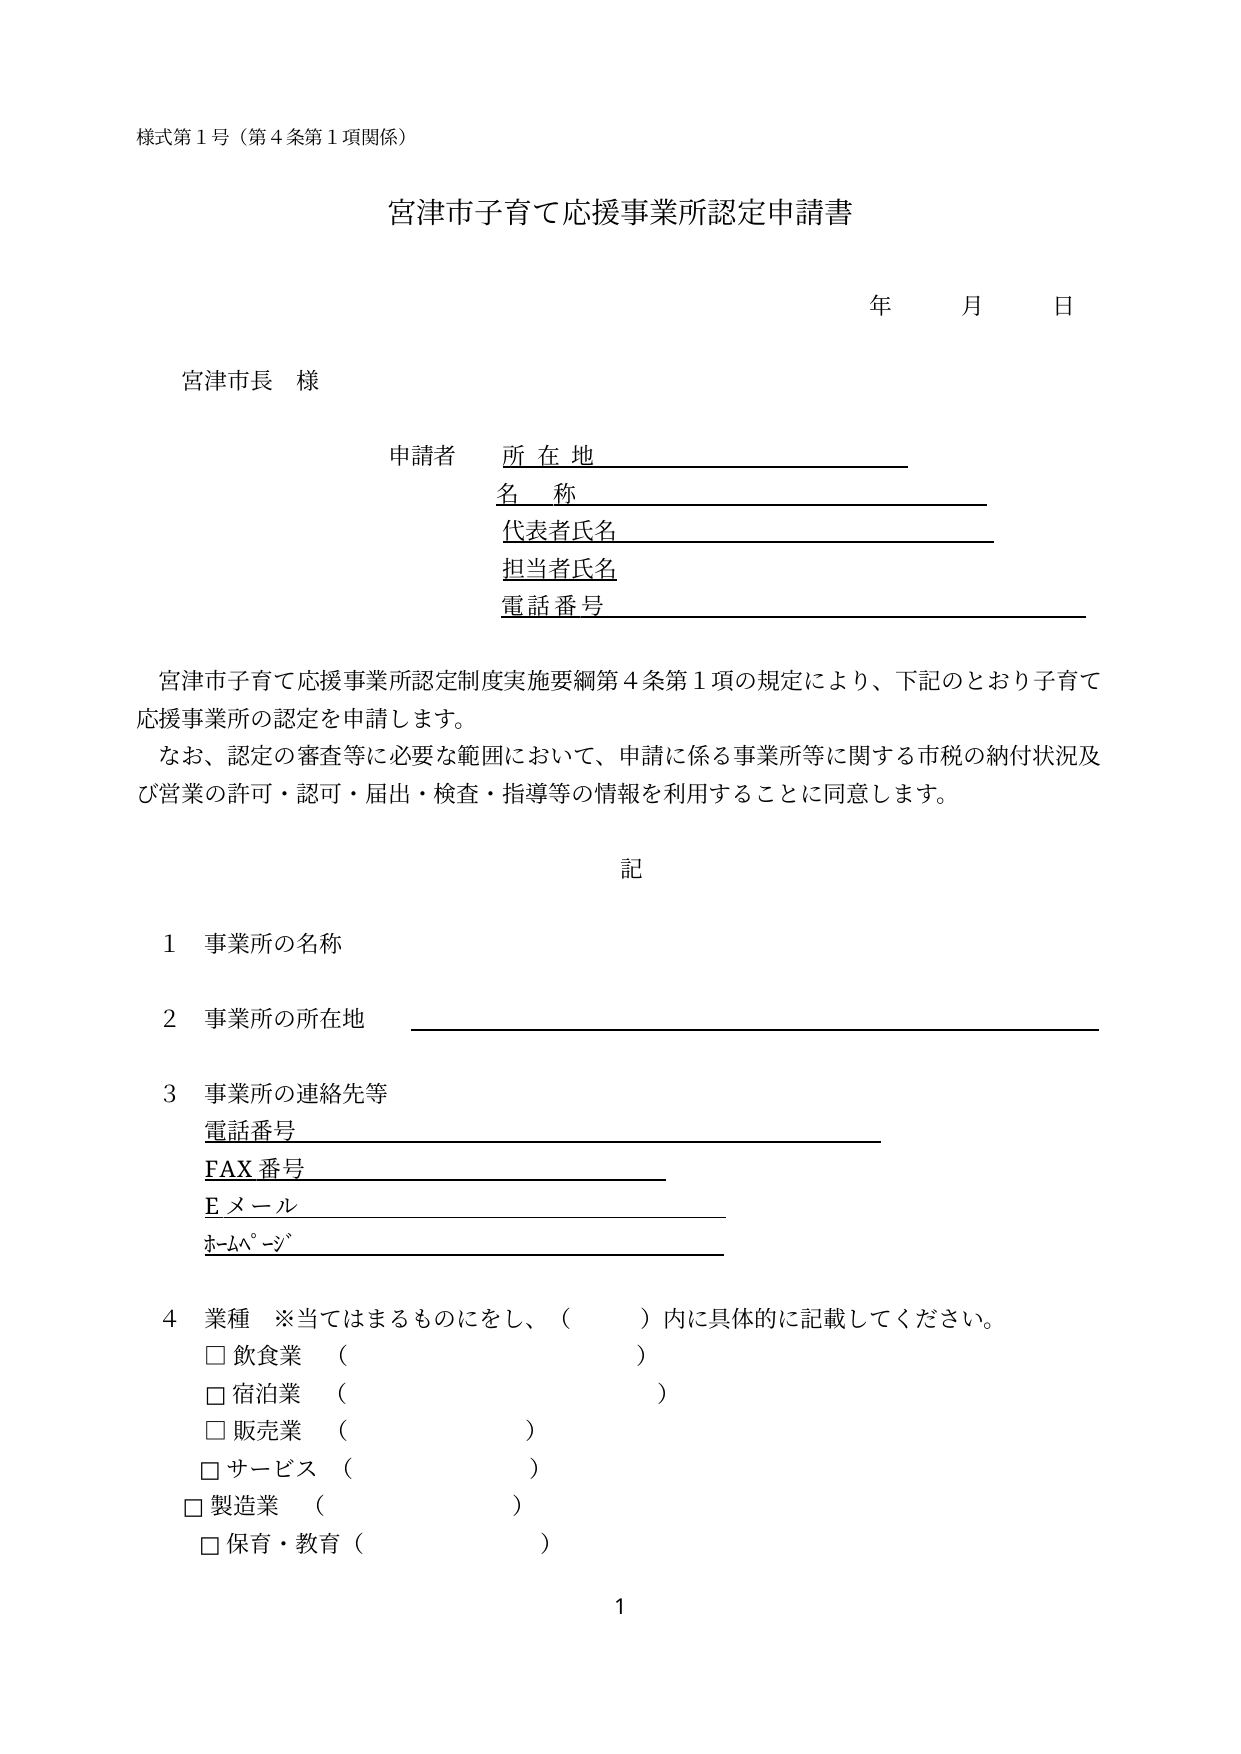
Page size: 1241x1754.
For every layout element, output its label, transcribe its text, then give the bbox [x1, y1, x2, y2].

text Eメール [136, 1186, 1104, 1224]
text 様式第１号（第４条第１項関係） [136, 117, 1104, 155]
text □ 飲食業 （ ） [136, 1336, 1104, 1374]
text 電話番号 [136, 586, 1104, 624]
text 名称 [267, 474, 1104, 511]
text ﾎｰﾑﾍﾟｰｼﾞ [136, 1224, 1104, 1261]
text □ 保育・教育（ ） [136, 1524, 1104, 1561]
text 宮津市子育て応援事業所認定制度実施要綱第４条第１項の規定により、下記のとおり子育て応援事業所の認定を申請します。 [136, 661, 1104, 736]
text なお、認定の審査等に必要な範囲において、申請に係る事業所等に関する市税の納付状況及び営業の許可・認可・届出・検査・指導等の情報を利用することに同意します。 [136, 736, 1104, 811]
text 宮津市子育て応援事業所認定申請書 [136, 174, 1104, 249]
text □ サービス （ ） [136, 1449, 1104, 1486]
text 代表者氏名 [136, 511, 1104, 549]
text 電話番号 [136, 1111, 1104, 1149]
text 記 [136, 849, 1104, 886]
text ２ 事業所の所在地 [136, 999, 1104, 1036]
text 申請者 所在地 [136, 436, 1104, 474]
text 年 月 日 [136, 286, 1104, 324]
text □ 宿泊業 （ ） [136, 1374, 1104, 1411]
text ３ 事業所の連絡先等 [136, 1074, 1104, 1111]
text □ 製造業 （ ） [136, 1486, 1104, 1524]
text １ 事業所の名称 [136, 924, 1104, 961]
text 担当者氏名 [136, 549, 1104, 586]
text □ 販売業 （ ） [136, 1411, 1104, 1449]
text ４ 業種 ※当てはまるものにをし、（ ）内に具体的に記載してください。 [136, 1299, 1104, 1336]
text FAX番号 [136, 1149, 1104, 1186]
text 宮津市長 様 [136, 361, 1104, 399]
